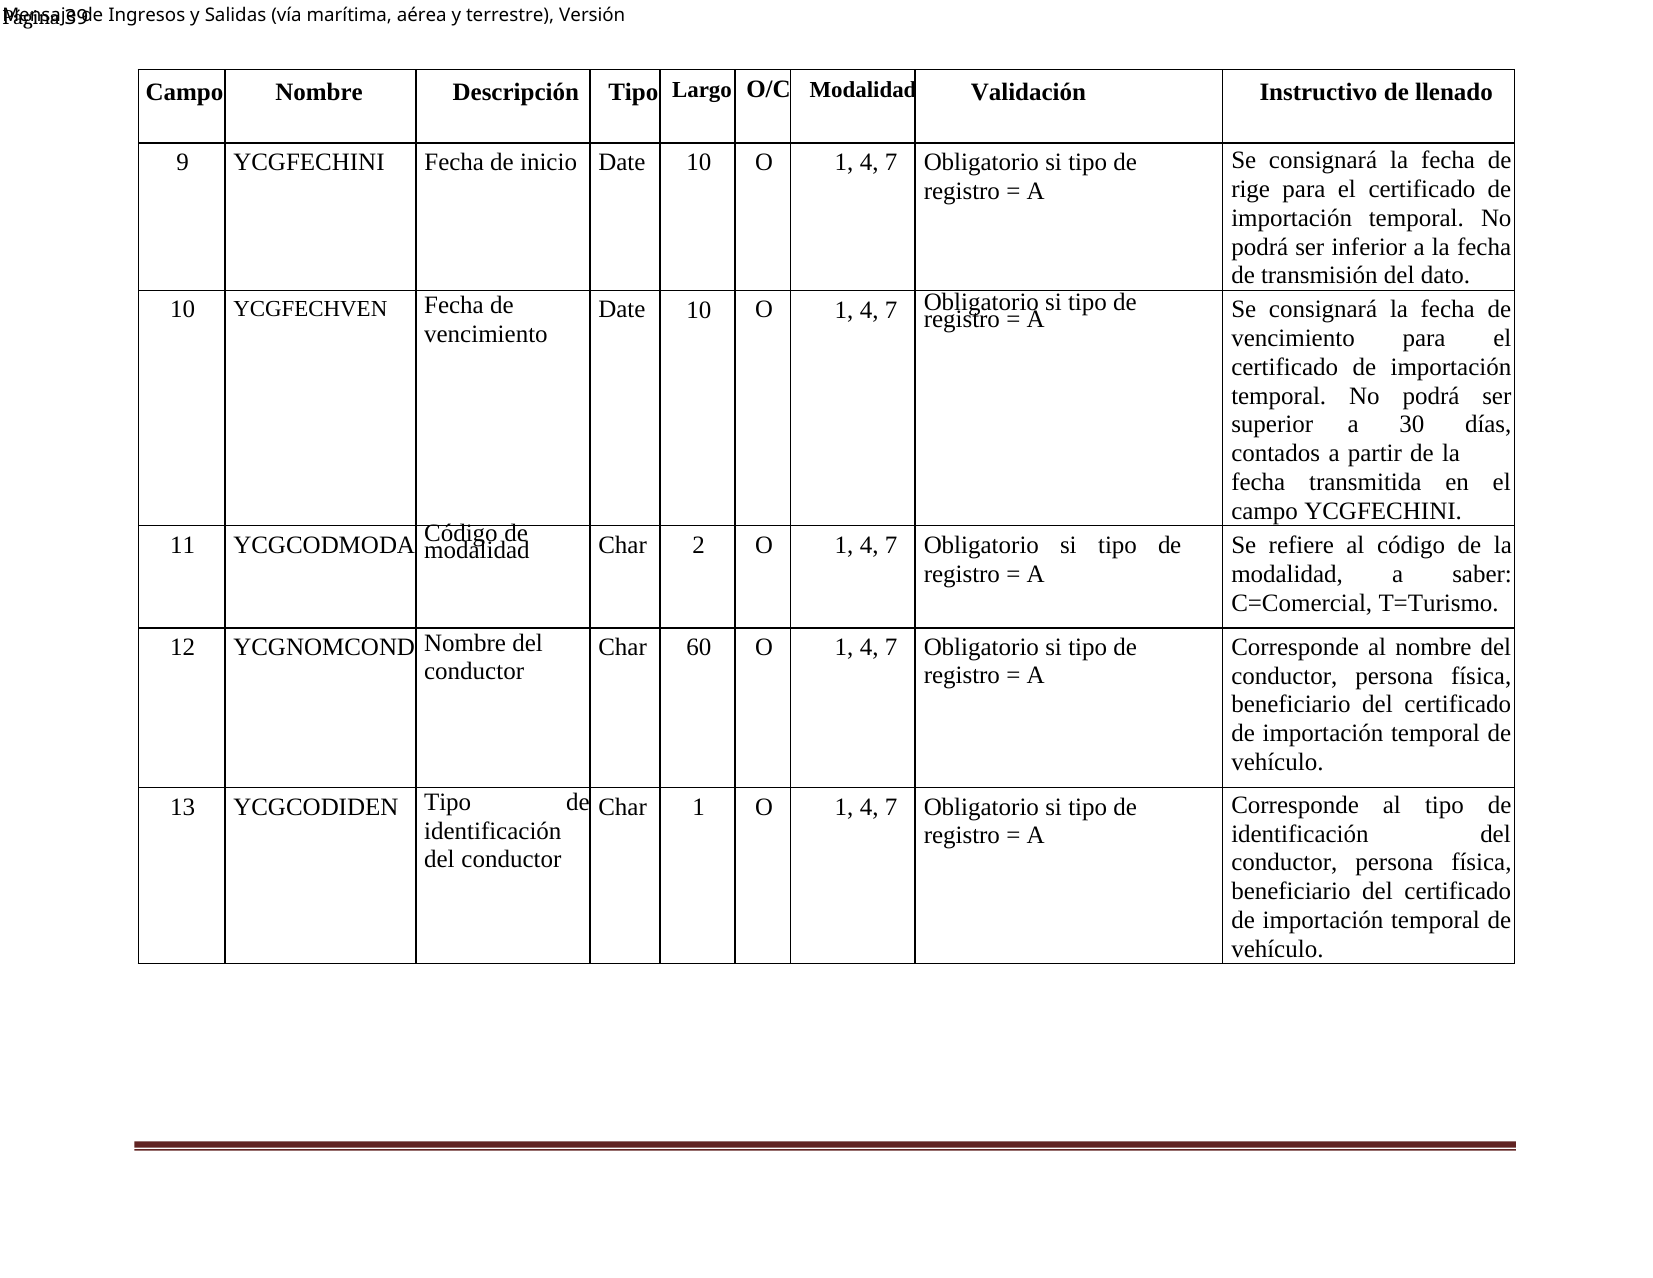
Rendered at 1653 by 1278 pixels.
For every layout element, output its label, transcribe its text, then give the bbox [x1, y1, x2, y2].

table_cell O [736, 526, 790, 627]
table_cell Nombre del conductor [417, 629, 589, 787]
table_cell 1, 4, 7 [791, 526, 914, 627]
table_cell Obligatorio si tipo de registro = A [916, 788, 1222, 963]
table_header Largo [661, 70, 734, 142]
table_cell Char [591, 629, 659, 787]
table_cell Se consignará la fecha de vencimiento para el certificado de importación temporal. No podrá ser superior a 30 días, contados a partir de la fecha transmitida en el campo YCGFECHINI. [1223, 291, 1514, 524]
table_header Descripción [417, 70, 589, 142]
table_cell O [736, 144, 790, 289]
table_cell Obligatorio si tipo de registro = A [916, 291, 1222, 524]
table_cell Obligatorio si tipo de registro = A [916, 526, 1222, 627]
table_cell 1, 4, 7 [791, 629, 914, 787]
table_cell YCGNOMCOND [226, 629, 415, 787]
table_cell 9 [139, 144, 224, 289]
table_cell Obligatorio si tipo de registro = A [916, 629, 1222, 787]
table_header Instructivo de llenado [1223, 70, 1514, 142]
table_cell YCGCODIDEN [226, 788, 415, 963]
table_cell 1, 4, 7 [791, 291, 914, 524]
table_cell 1 [661, 788, 734, 963]
table_cell Se consignará la fecha de rige para el certificado de importación temporal. No podrá ser inferior a la fecha de transmisión del dato. [1223, 144, 1514, 289]
table_cell Char [591, 788, 659, 963]
table_cell YCGFECHVEN [226, 291, 415, 524]
table_cell Date [591, 291, 659, 524]
table_header Campo [139, 70, 224, 142]
table_cell Corresponde al tipo de identificación del conductor, persona física, beneficiario del certificado de importación temporal de vehículo. [1223, 788, 1514, 963]
table_cell 10 [139, 291, 224, 524]
table_cell 1, 4, 7 [791, 788, 914, 963]
table_cell Obligatorio si tipo de registro = A [916, 144, 1222, 289]
table_cell Fecha de vencimiento [417, 291, 589, 524]
table_header Nombre [226, 70, 415, 142]
table_header Validación [916, 70, 1222, 142]
table_cell Tipo de identificación del conductor [417, 788, 589, 963]
table_cell 10 [661, 291, 734, 524]
table_cell YCGCODMODA [226, 526, 415, 627]
table_cell O [736, 291, 790, 524]
table_cell 10 [661, 144, 734, 289]
table_cell 11 [139, 526, 224, 627]
table_cell 2 [661, 526, 734, 627]
table_cell Date [591, 144, 659, 289]
table_cell 13 [139, 788, 224, 963]
table_cell O [736, 788, 790, 963]
table_cell Se refiere al código de la modalidad, a saber: C=Comercial, T=Turismo. [1223, 526, 1514, 627]
table_header Modalidad [791, 70, 914, 142]
table_cell Fecha de inicio [417, 144, 589, 289]
table_cell 1, 4, 7 [791, 144, 914, 289]
table_cell 60 [661, 629, 734, 787]
table_cell O [736, 629, 790, 787]
table_header O/C [736, 70, 790, 142]
table_header Tipo [591, 70, 659, 142]
table_cell Código de modalidad [417, 526, 589, 627]
table_cell Corresponde al nombre del conductor, persona física, beneficiario del certificado de importación temporal de vehículo. [1223, 629, 1514, 787]
table_cell YCGFECHINI [226, 144, 415, 289]
table_cell 12 [139, 629, 224, 787]
table_cell Char [591, 526, 659, 627]
